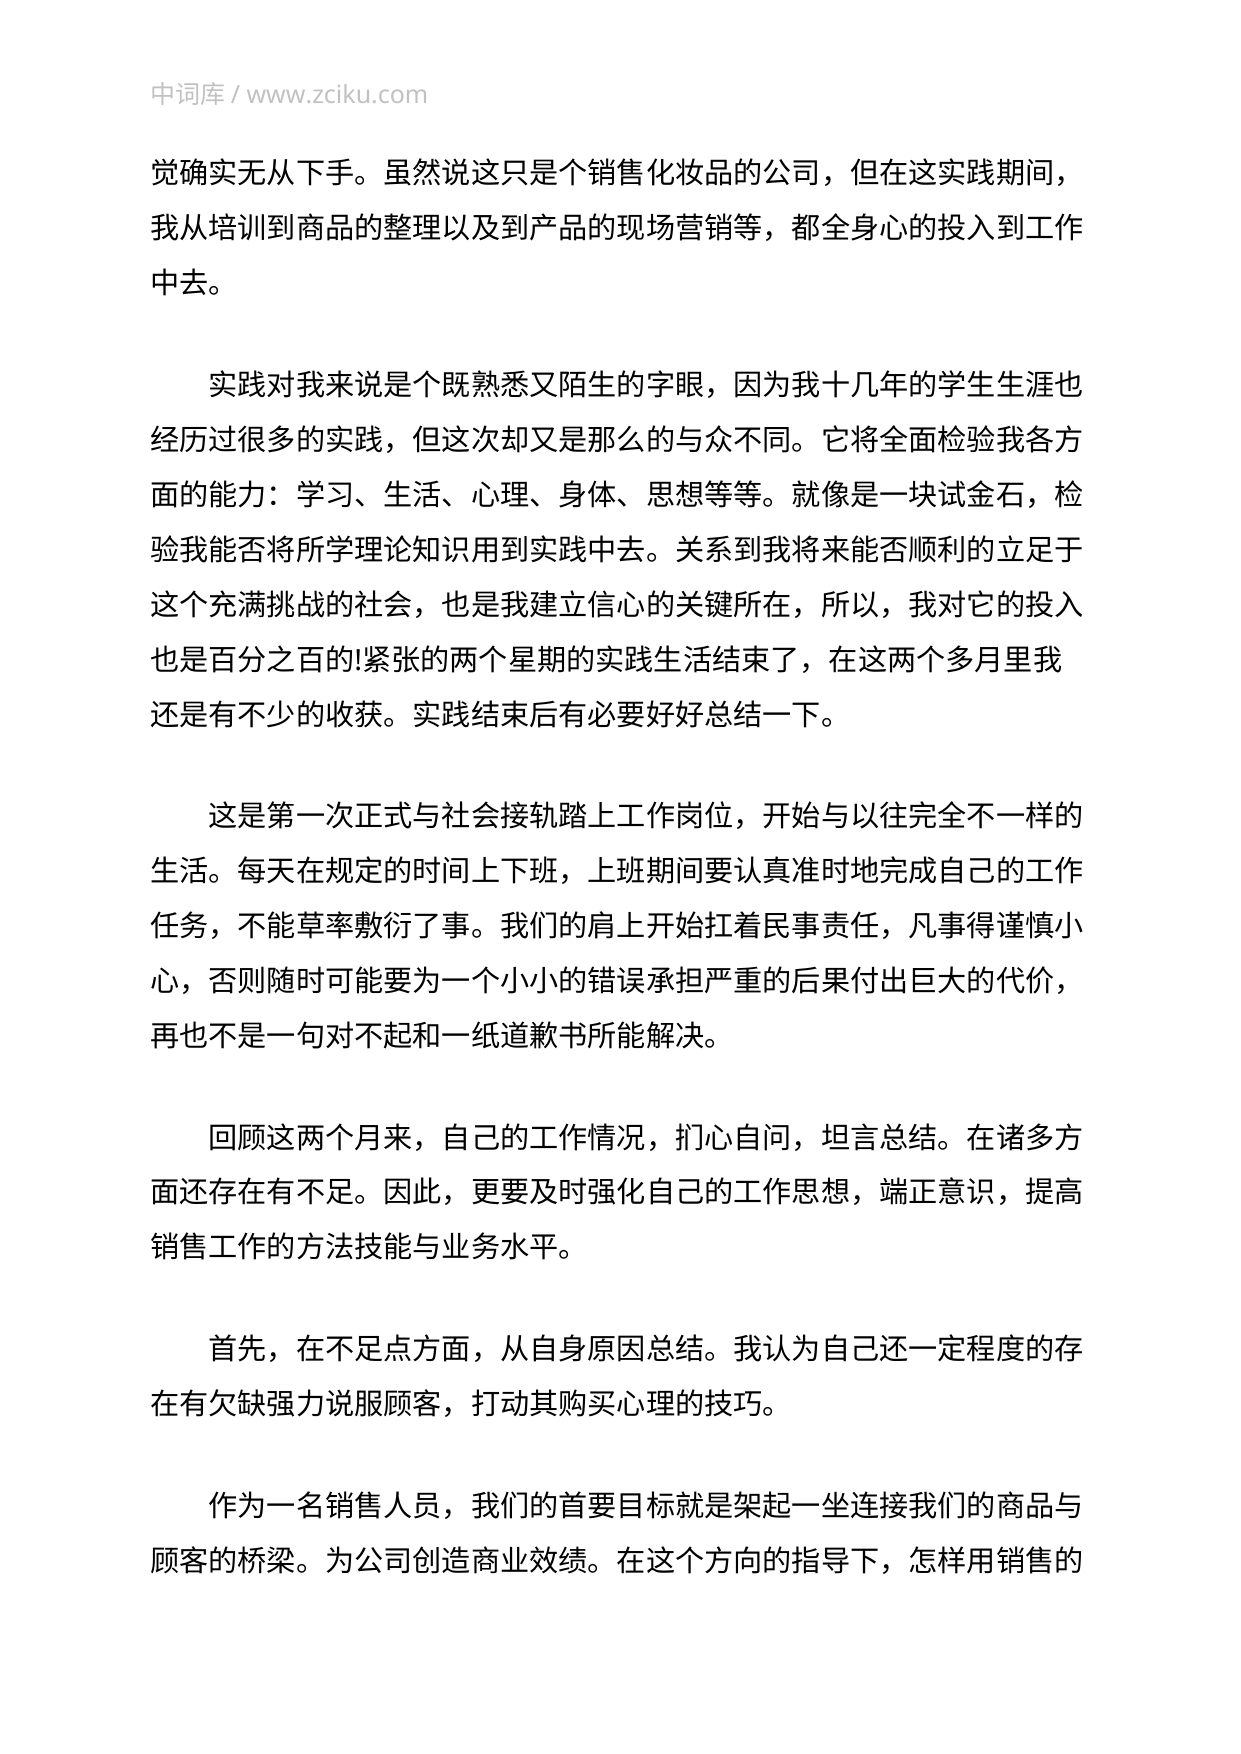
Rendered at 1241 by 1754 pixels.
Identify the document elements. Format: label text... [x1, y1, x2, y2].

text 回顾这两个月来，自己的工作情况，扪心自问，坦言总结。在诸多方面还存在有不足。因此，更要及时强化自己的工作思想，端正意识，提高销售工作的方法技能与业务水平。 [150, 1114, 1090, 1266]
text 首先，在不足点方面，从自身原因总结。我认为自己还一定程度的存在有欠缺强力说服顾客，打动其购买心理的技巧。 [150, 1326, 1090, 1423]
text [150, 150, 1090, 302]
text 实践对我来说是个既熟悉又陌生的字眼，因为我十几年的学生生涯也经历过很多的实践，但这次却又是那么的与众不同。它将全面检验我各方面的能力：学习、生活、心理、身体、思想等等。就像是一块试金石，检验我能否将所学理论知识用到实践中去。关系到我将来能否顺利的立足于这个充满挑战的社会，也是我建立信心的关键所在，所以，我对它的投入也是百分之百的!紧张的两个星期的实践生活结束了，在这两个多月里我还是有不少的收获。实践结束后有必要好好总结一下。 [150, 362, 1090, 733]
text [150, 1482, 1090, 1579]
text 这是第一次正式与社会接轨踏上工作岗位，开始与以往完全不一样的生活。每天在规定的时间上下班，上班期间要认真准时地完成自己的工作任务，不能草率敷衍了事。我们的肩上开始扛着民事责任，凡事得谨慎小心，否则随时可能要为一个小小的错误承担严重的后果付出巨大的代价，再也不是一句对不起和一纸道歉书所能解决。 [150, 793, 1090, 1055]
